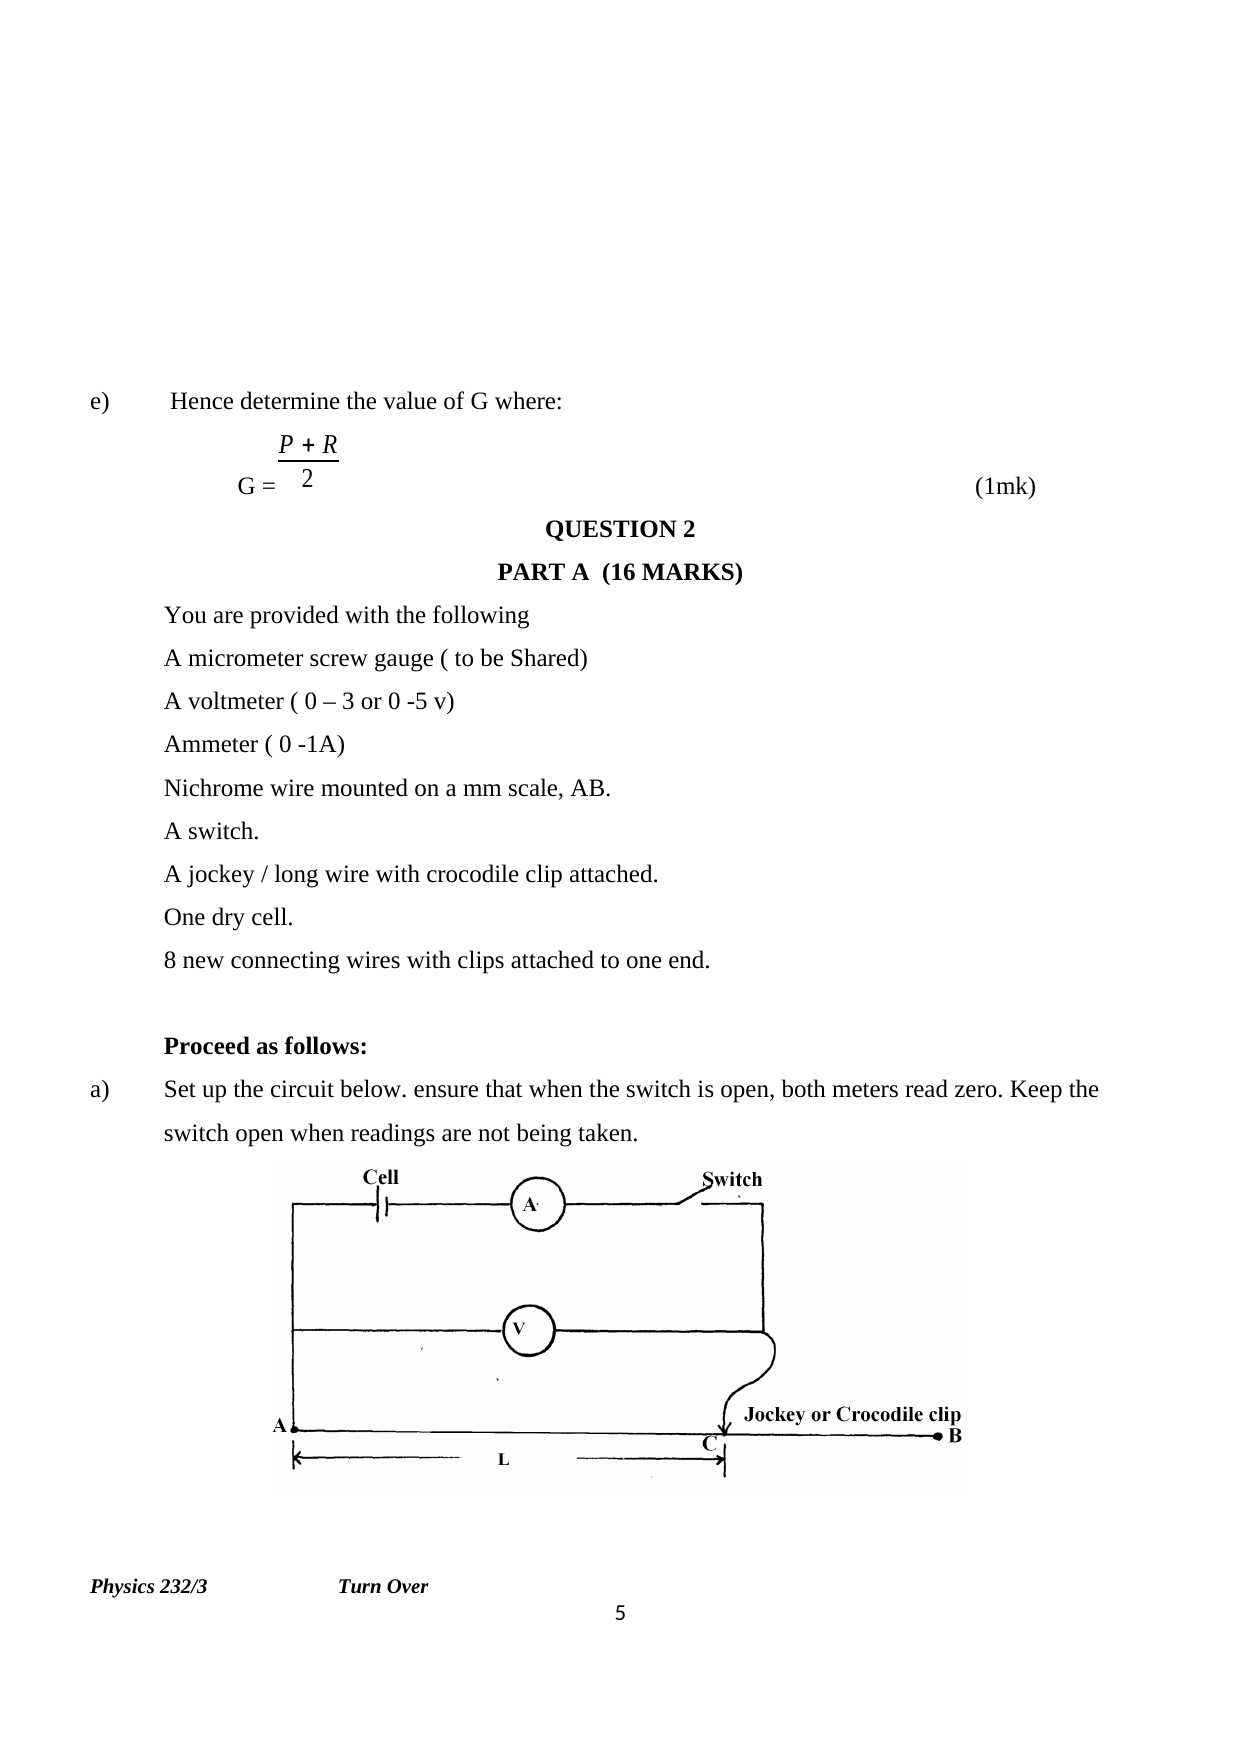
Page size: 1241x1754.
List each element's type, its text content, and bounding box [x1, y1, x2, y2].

text G = (1mk) [90, 429, 1150, 499]
text Nichrome wire mounted on a mm scale, AB. [90, 773, 1150, 801]
text Ammeter ( 0 -1A) [90, 729, 1150, 758]
text A micrometer screw gauge ( to be Shared) [90, 643, 1150, 672]
text You are provided with the following [90, 600, 1150, 629]
text One dry cell. [90, 902, 1150, 931]
text QUESTION 2 [90, 514, 1150, 543]
text e) Hence determine the value of G where: [90, 386, 1150, 415]
text a) Set up the circuit below. ensure that when the switch is open, both meters read zero. Keep the switch open when readings are not being taken. [90, 1074, 1150, 1146]
picture [272, 1160, 968, 1489]
text A jockey / long wire with crocodile clip attached. [90, 859, 1150, 888]
text A switch. [90, 816, 1150, 844]
text 8 new connecting wires with clips attached to one end. [90, 945, 1150, 974]
text A voltmeter ( 0 – 3 or 0 -5 v) [90, 686, 1150, 715]
text PART A (16 MARKS) [90, 557, 1150, 586]
text Proceed as follows: [90, 1031, 1150, 1060]
